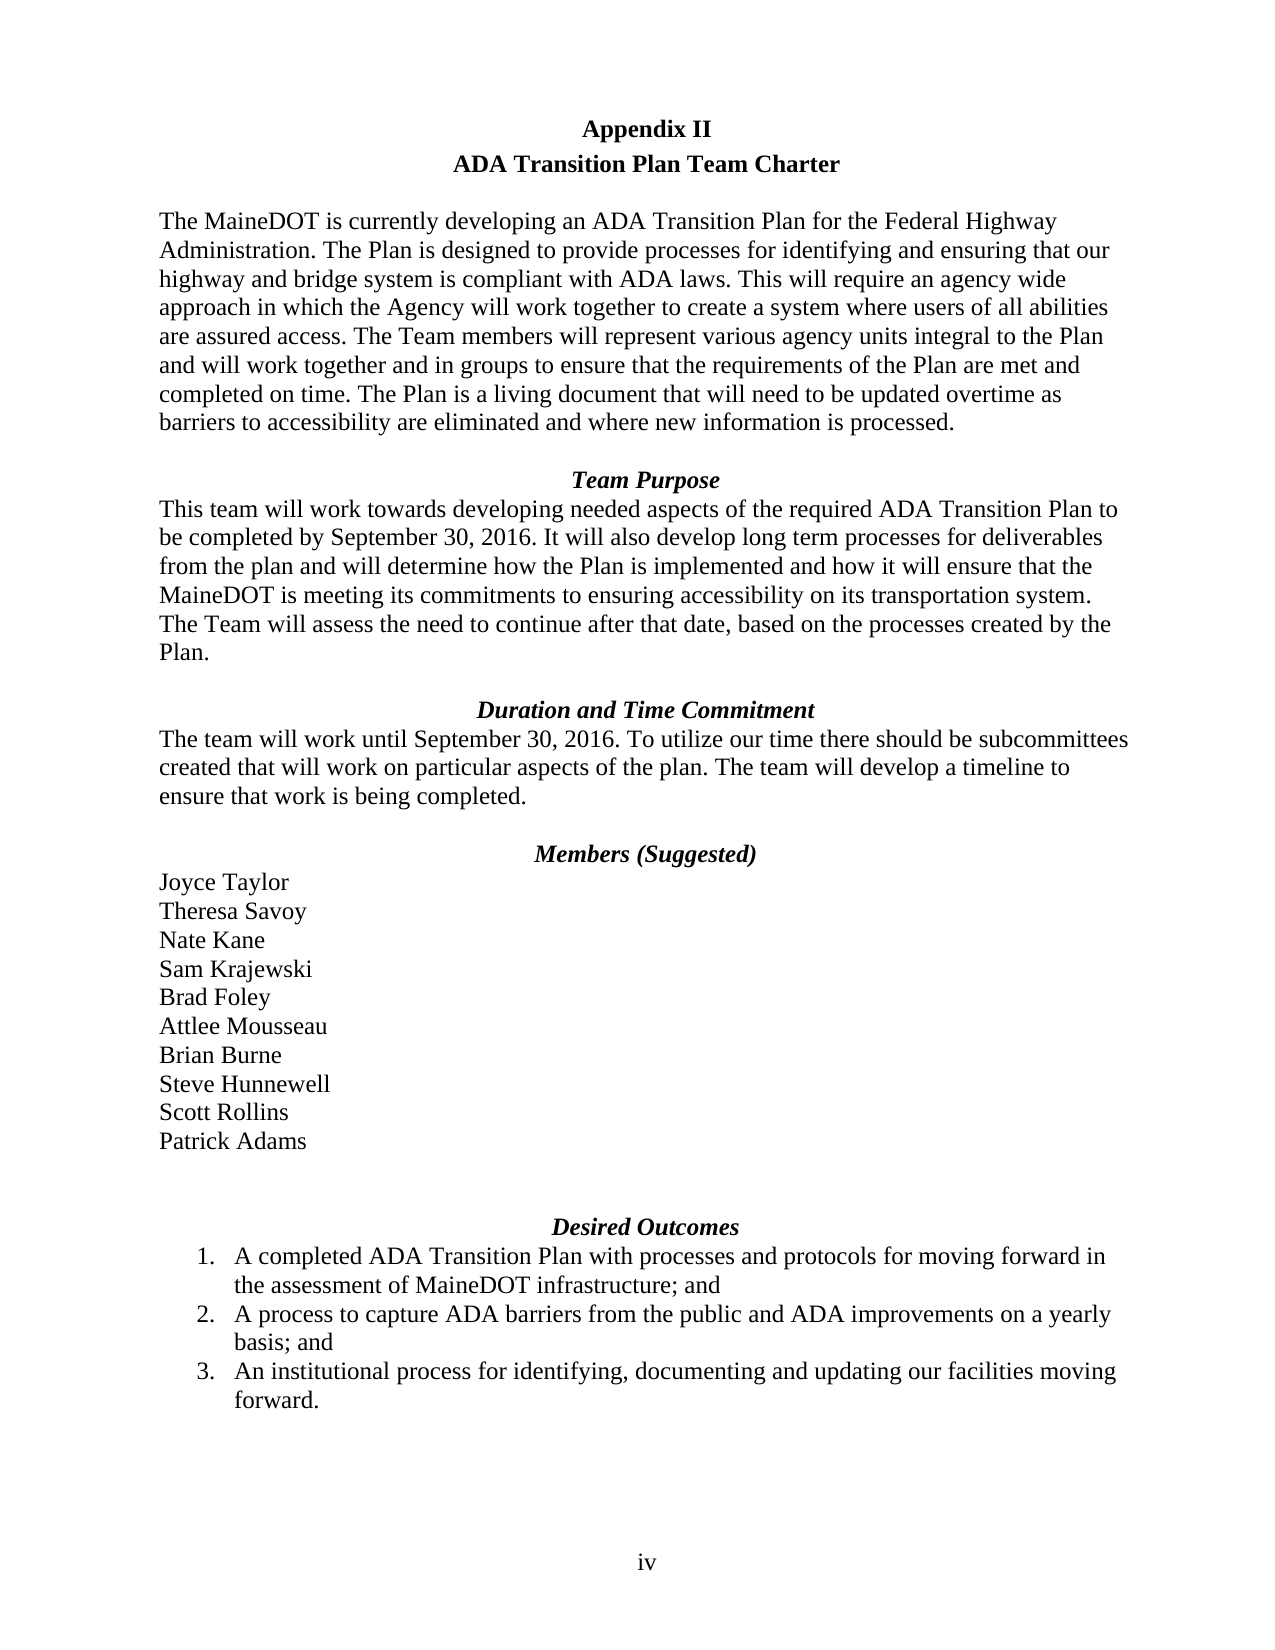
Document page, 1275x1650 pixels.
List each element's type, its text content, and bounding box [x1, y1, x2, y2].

text Joyce Taylor [159, 867, 1134, 896]
text Steve Hunnewell [159, 1069, 1134, 1097]
list An institutional process for identifying, documenting and updating our facilities moving forward. [196, 1356, 1134, 1414]
text Brian Burne [159, 1040, 1134, 1069]
text Patrick Adams [159, 1126, 1134, 1155]
text The team will work until September 30, 2016. To utilize our time there should be subcommittees created that will work on particular aspects of the plan. The team will develop a timeline to ensure that work is being completed. [159, 724, 1134, 810]
text Sam Krajewski [159, 954, 1134, 982]
list A completed ADA Transition Plan with processes and protocols for moving forward in the assessment of MaineDOT infrastructure; and [196, 1241, 1134, 1299]
text This team will work towards developing needed aspects of the required ADA Transition Plan to be completed by September 30, 2016. It will also develop long term processes for deliverables from the plan and will determine how the Plan is implemented and how it will ensure that the MaineDOT is meeting its commitments to ensuring accessibility on its transportation system. The Team will assess the need to continue after that date, based on the processes created by the Plan. [159, 494, 1134, 666]
text Brad Foley [159, 982, 1134, 1011]
text Desired Outcomes [159, 1212, 1134, 1241]
subtitle Appendix II [159, 114, 1134, 142]
text Attlee Mousseau [159, 1011, 1134, 1040]
text Nate Kane [159, 925, 1134, 954]
text ADA Transition Plan Team Charter [159, 149, 1134, 177]
text Duration and Time Commitment [159, 695, 1134, 724]
text Team Purpose [159, 465, 1134, 494]
text Members (Suggested) [159, 839, 1134, 867]
list A process to capture ADA barriers from the public and ADA improvements on a yearly basis; and [196, 1299, 1134, 1356]
text The MaineDOT is currently developing an ADA Transition Plan for the Federal Highway Administration. The Plan is designed to provide processes for identifying and ensuring that our highway and bridge system is compliant with ADA laws. This will require an agency wide approach in which the Agency will work together to create a system where users of all abilities are assured access. The Team members will represent various agency units integral to the Plan and will work together and in groups to ensure that the requirements of the Plan are met and completed on time. The Plan is a living document that will need to be updated overtime as barriers to accessibility are eliminated and where new information is processed. [159, 206, 1134, 436]
text Theresa Savoy [159, 896, 1134, 925]
text Scott Rollins [159, 1097, 1134, 1126]
